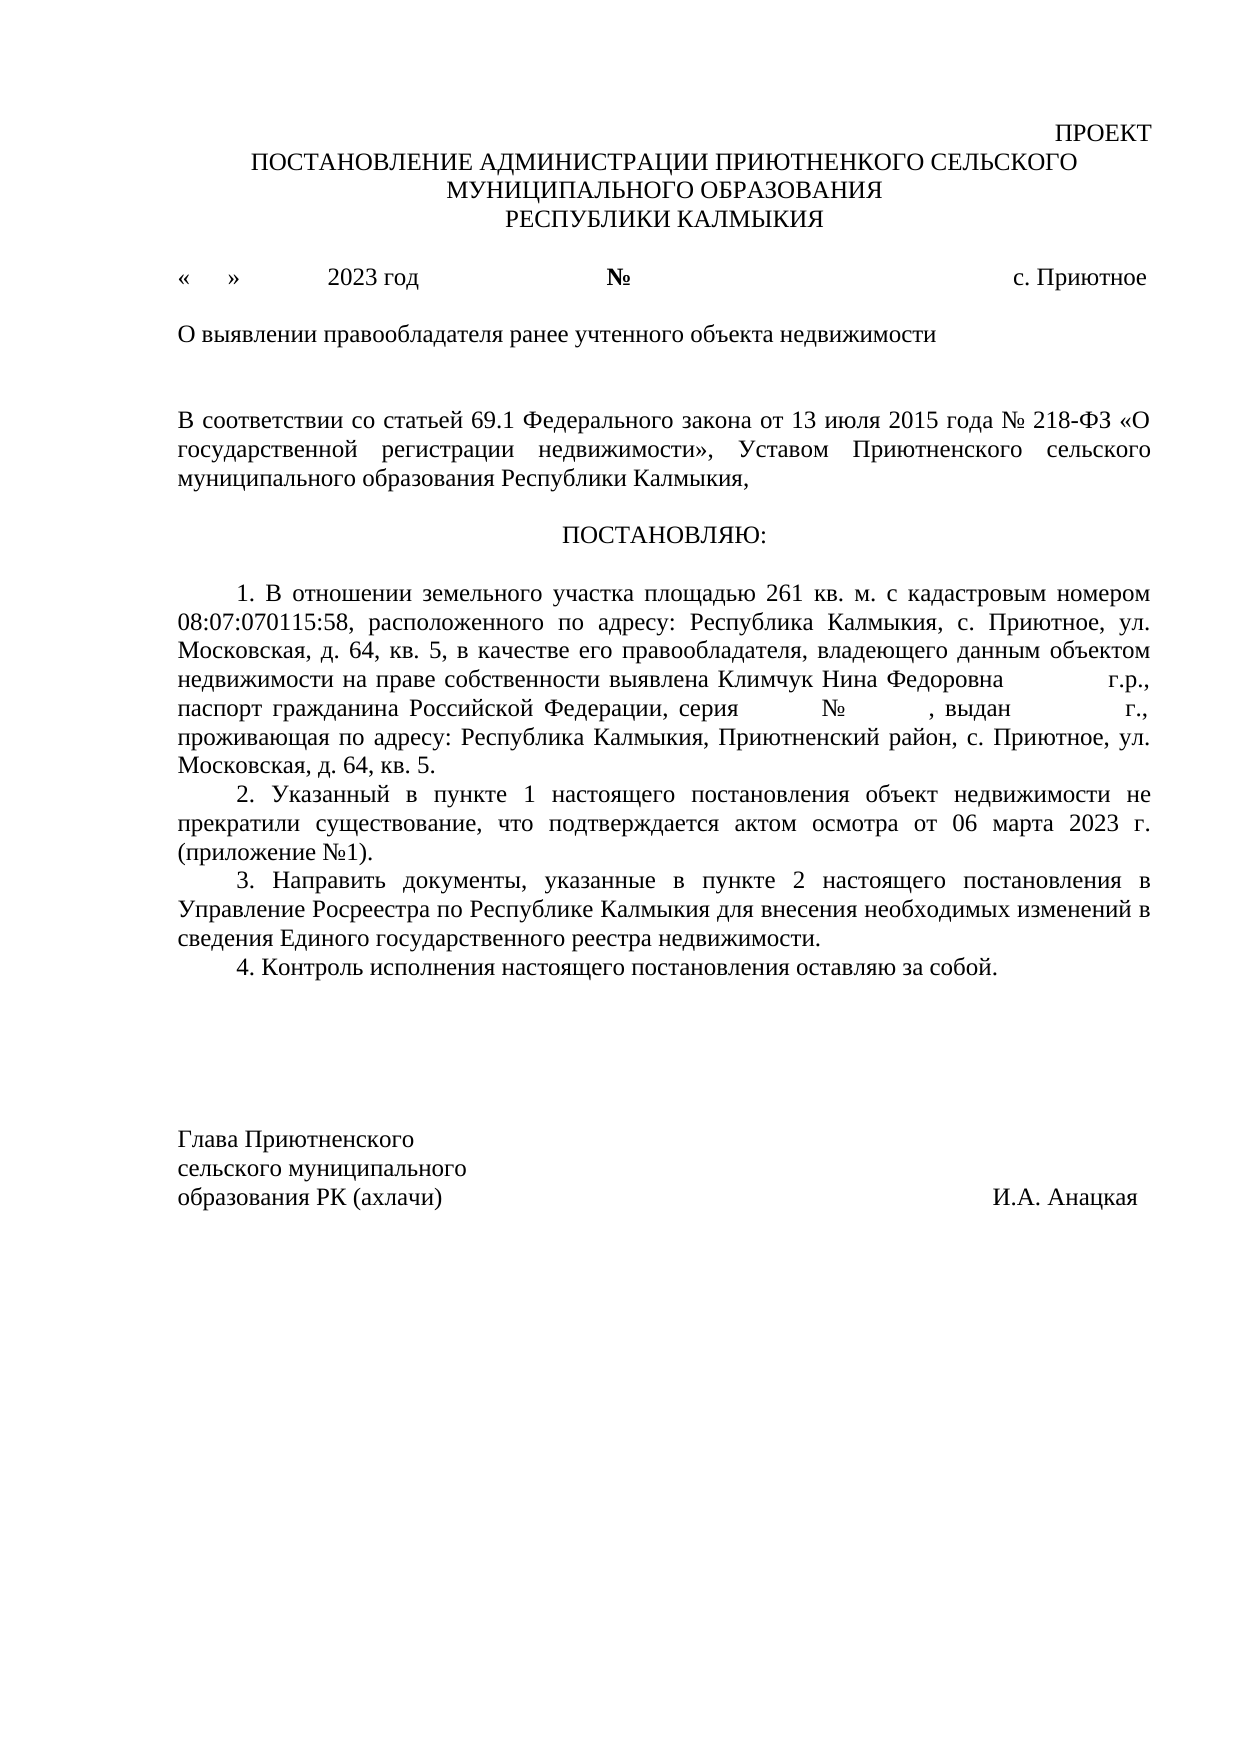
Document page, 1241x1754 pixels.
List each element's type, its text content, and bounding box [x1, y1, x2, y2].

text ПОСТАНОВЛЕНИЕ АДМИНИСТРАЦИИ ПРИЮТНЕНКОГО СЕЛЬСКОГО МУНИЦИПАЛЬНОГО ОБРАЗОВАНИЯ [177, 147, 1152, 204]
text В соответствии со статьей 69.1 Федерального закона от 13 июля 2015 года № 218-ФЗ «О государственной регистрации недвижимости», Уставом Приютненского сельского муниципального образования Республики Калмыкия, [177, 406, 1152, 492]
text 4. Контроль исполнения настоящего постановления оставляю за собой. [177, 952, 1152, 981]
text ПОСТАНОВЛЯЮ: [177, 521, 1152, 549]
text 1. В отношении земельного участка площадью 261 кв. м. с кадастровым номером 08:07:070115:58, расположенного по адресу: Республика Калмыкия, с. Приютное, ул. Московская, д. 64, кв. 5, в качестве его правообладателя, владеющего данным объектом недвижимости на праве собственности выявлена Климчук Нина Федоровна г.р., паспорт гражданина Российской Федерации, серия № , выдан г., проживающая по адресу: Республика Калмыкия, Приютненский район, с. Приютное, ул. Московская, д. 64, кв. 5. [177, 578, 1152, 779]
text образования РК (ахлачи) И.А. Анацкая [177, 1182, 1152, 1211]
text 3. Направить документы, указанные в пункте 2 настоящего постановления в Управление Росреестра по Республике Калмыкия для внесения необходимых изменений в сведения Единого государственного реестра недвижимости. [177, 866, 1152, 952]
text РЕСПУБЛИКИ КАЛМЫКИЯ [177, 204, 1152, 233]
text сельского муниципального [177, 1153, 1152, 1182]
text Глава Приютненского [177, 1124, 1152, 1153]
text « » 2023 год № с. Приютное [177, 262, 1152, 291]
text 2. Указанный в пункте 1 настоящего постановления объект недвижимости не прекратили существование, что подтверждается актом осмотра от 06 марта 2023 г. (приложение №1). [177, 779, 1152, 866]
text ПРОЕКТ [177, 118, 1152, 147]
text О выявлении правообладателя ранее учтенного объекта недвижимости [177, 319, 1152, 348]
